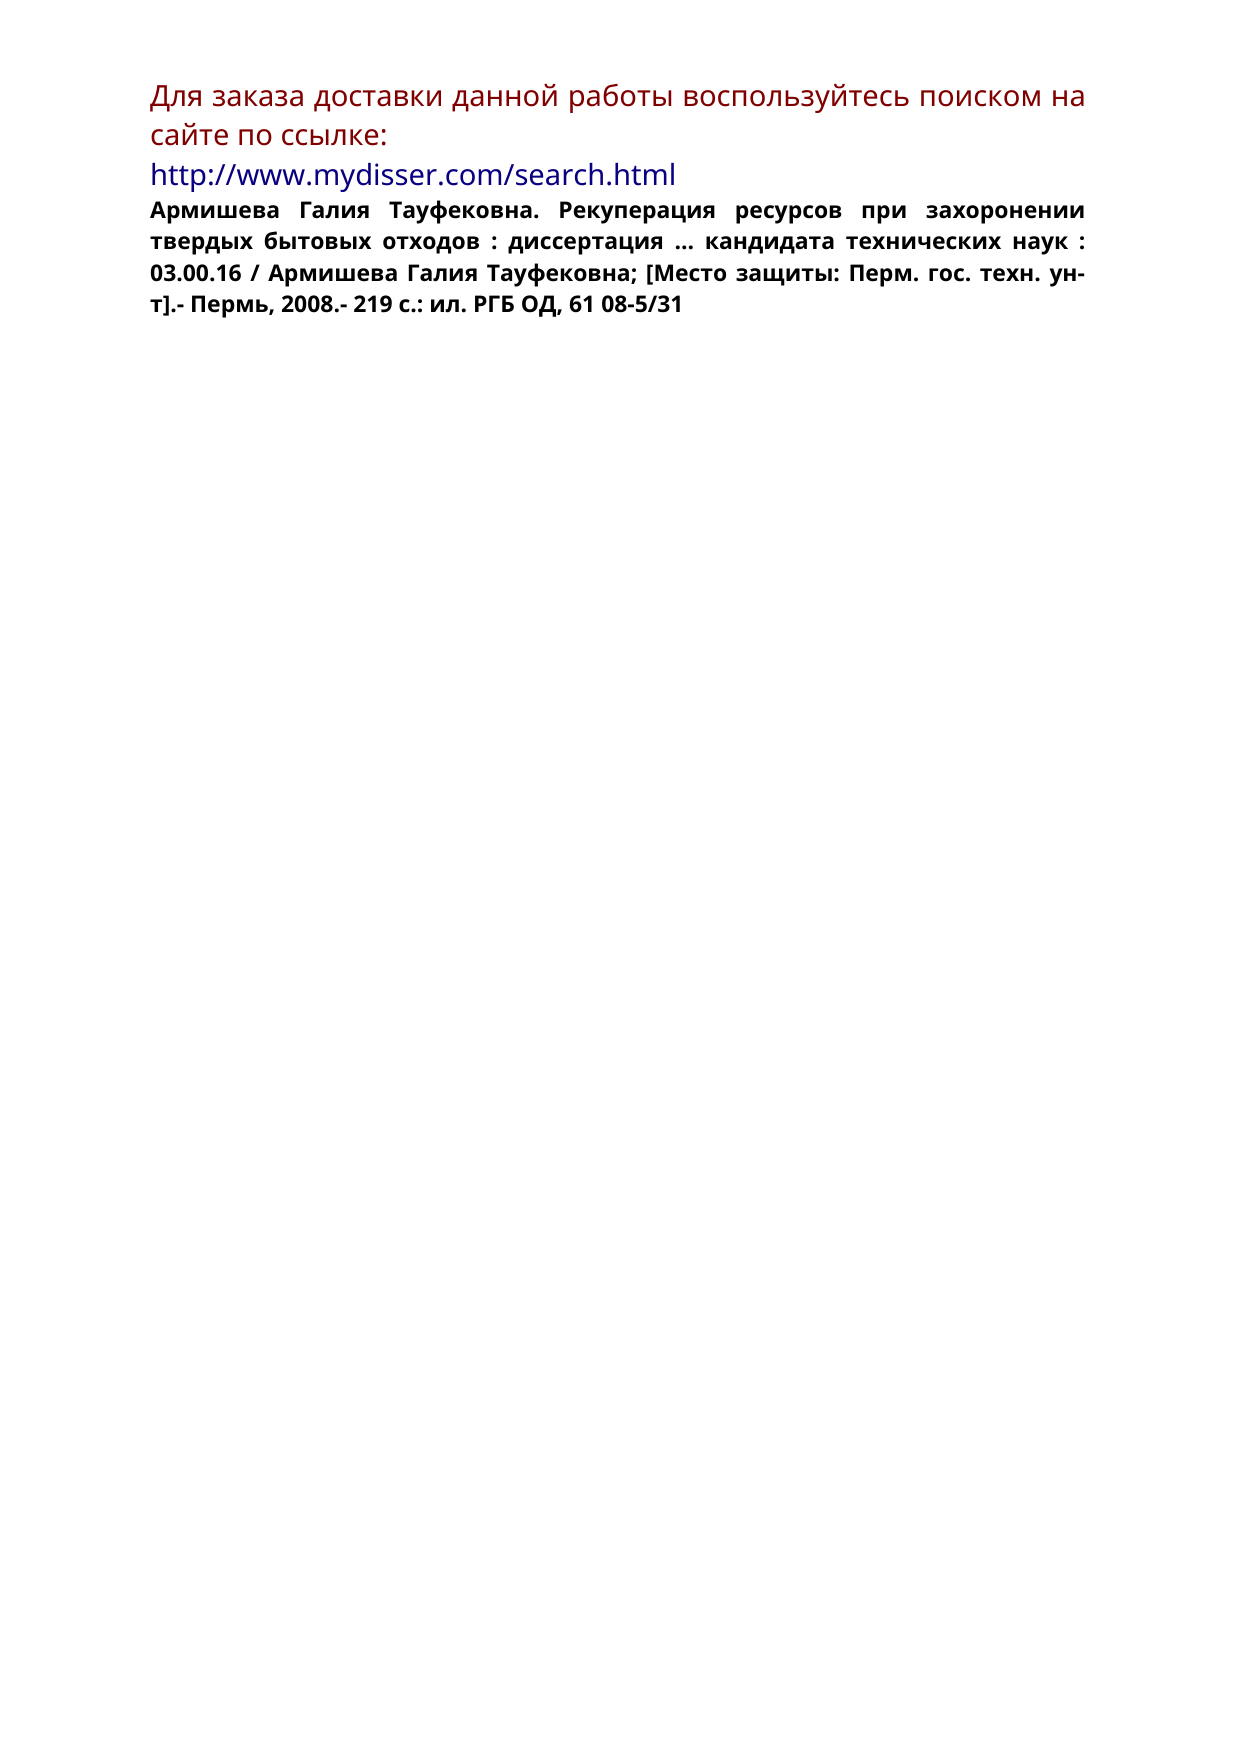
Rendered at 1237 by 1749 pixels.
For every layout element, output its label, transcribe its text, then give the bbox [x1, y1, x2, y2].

text Армишева Галия Тауфековна. Рекуперация ресурсов при захоронении твердых бытовых отходов : диссертация ... кандидата технических наук : 03.00.16 / Армишева Галия Тауфековна; [Место защиты: Перм. гос. техн. ун-т].- Пермь, 2008.- 219 с.: ил. РГБ ОД, 61 08-5/31 [150, 194, 1086, 319]
